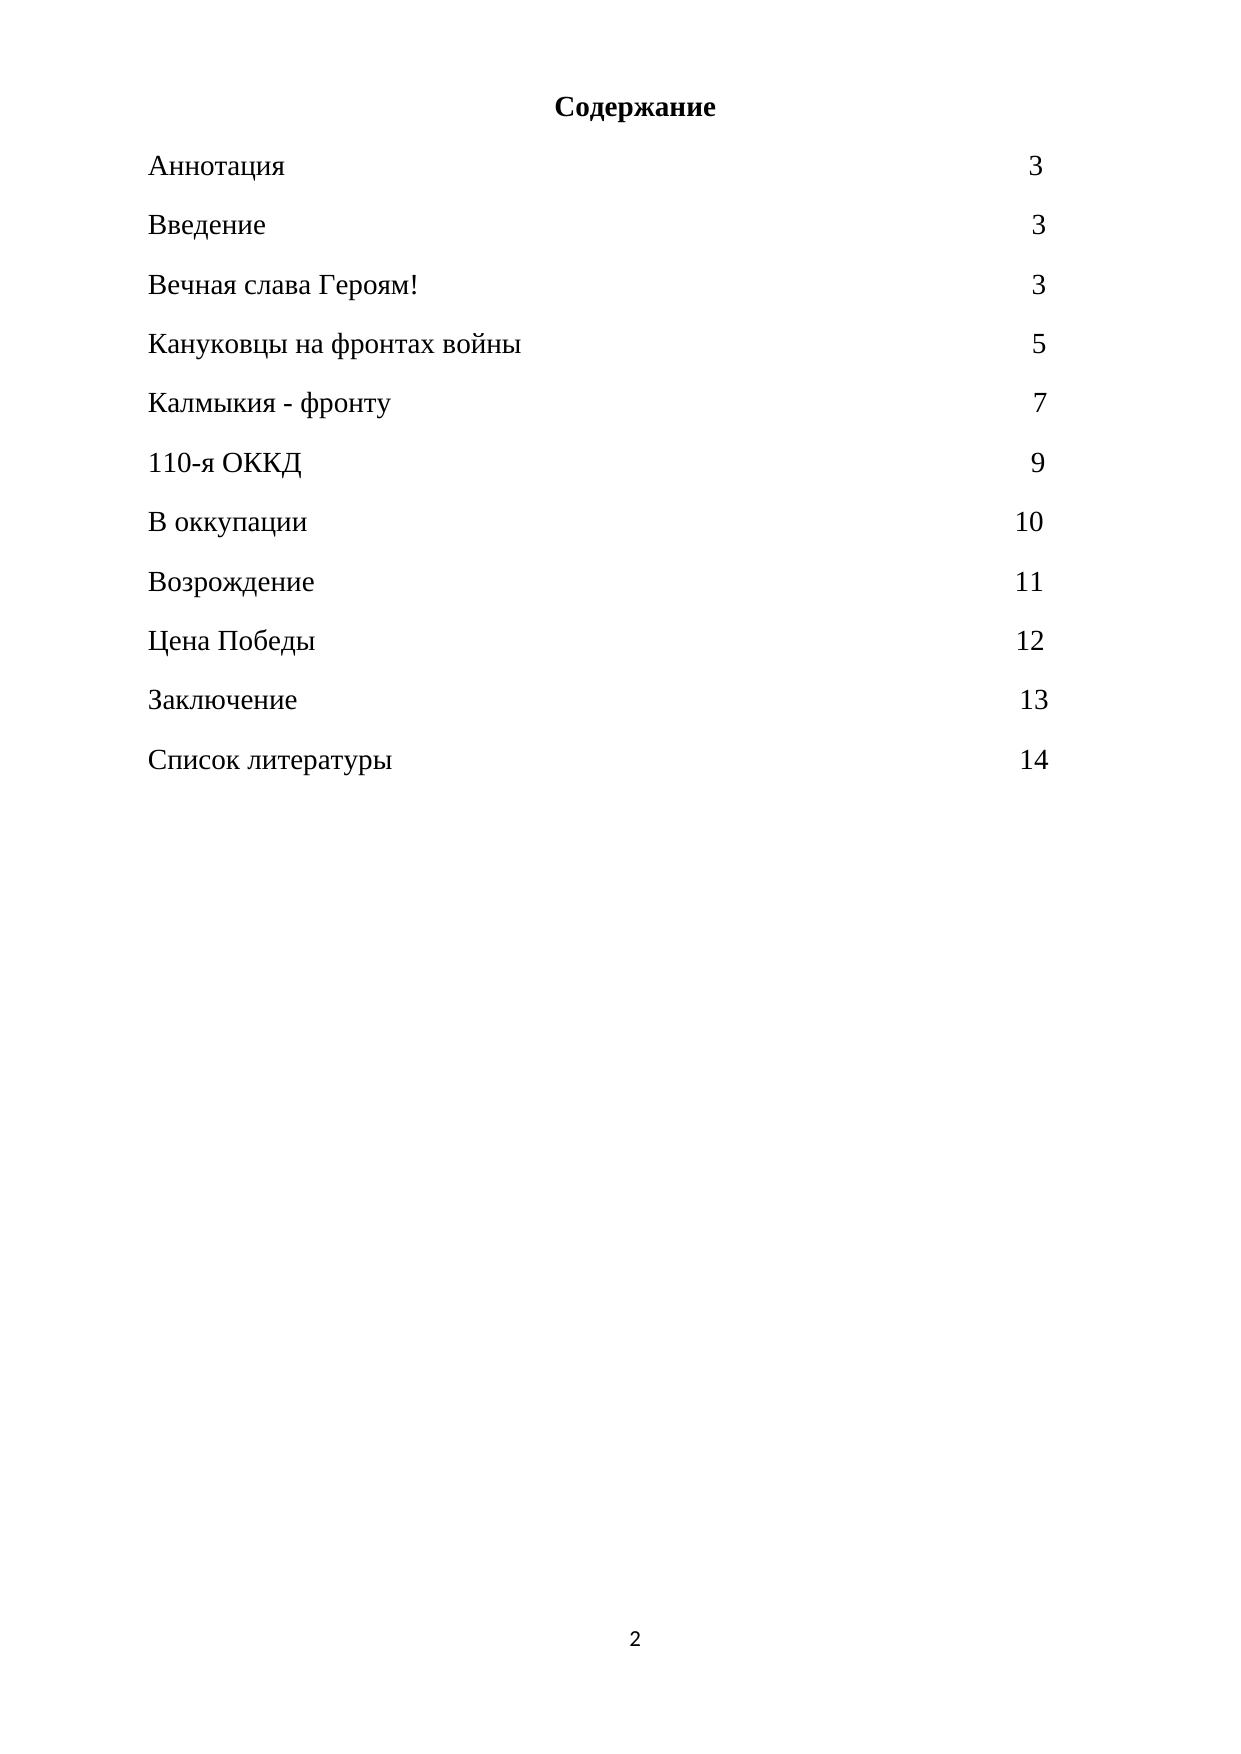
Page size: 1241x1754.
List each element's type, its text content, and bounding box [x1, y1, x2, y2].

text Список литературы 14 [148, 742, 1125, 775]
text Вечная слава Героям! 3 [148, 267, 1125, 300]
text Аннотация 3 [148, 148, 1122, 182]
text Содержание [148, 89, 1122, 122]
text Калмыкия - фронту 7 [148, 386, 1125, 419]
text Возрождение 11 [148, 564, 1125, 597]
text Введение 3 [148, 207, 1122, 241]
text Цена Победы 12 [148, 623, 1125, 657]
text Заключение 13 [148, 682, 1125, 716]
text 110-я ОККД 9 [148, 445, 1125, 478]
text Кануковцы на фронтах войны 5 [148, 326, 1122, 360]
text В оккупации 10 [148, 504, 1125, 538]
